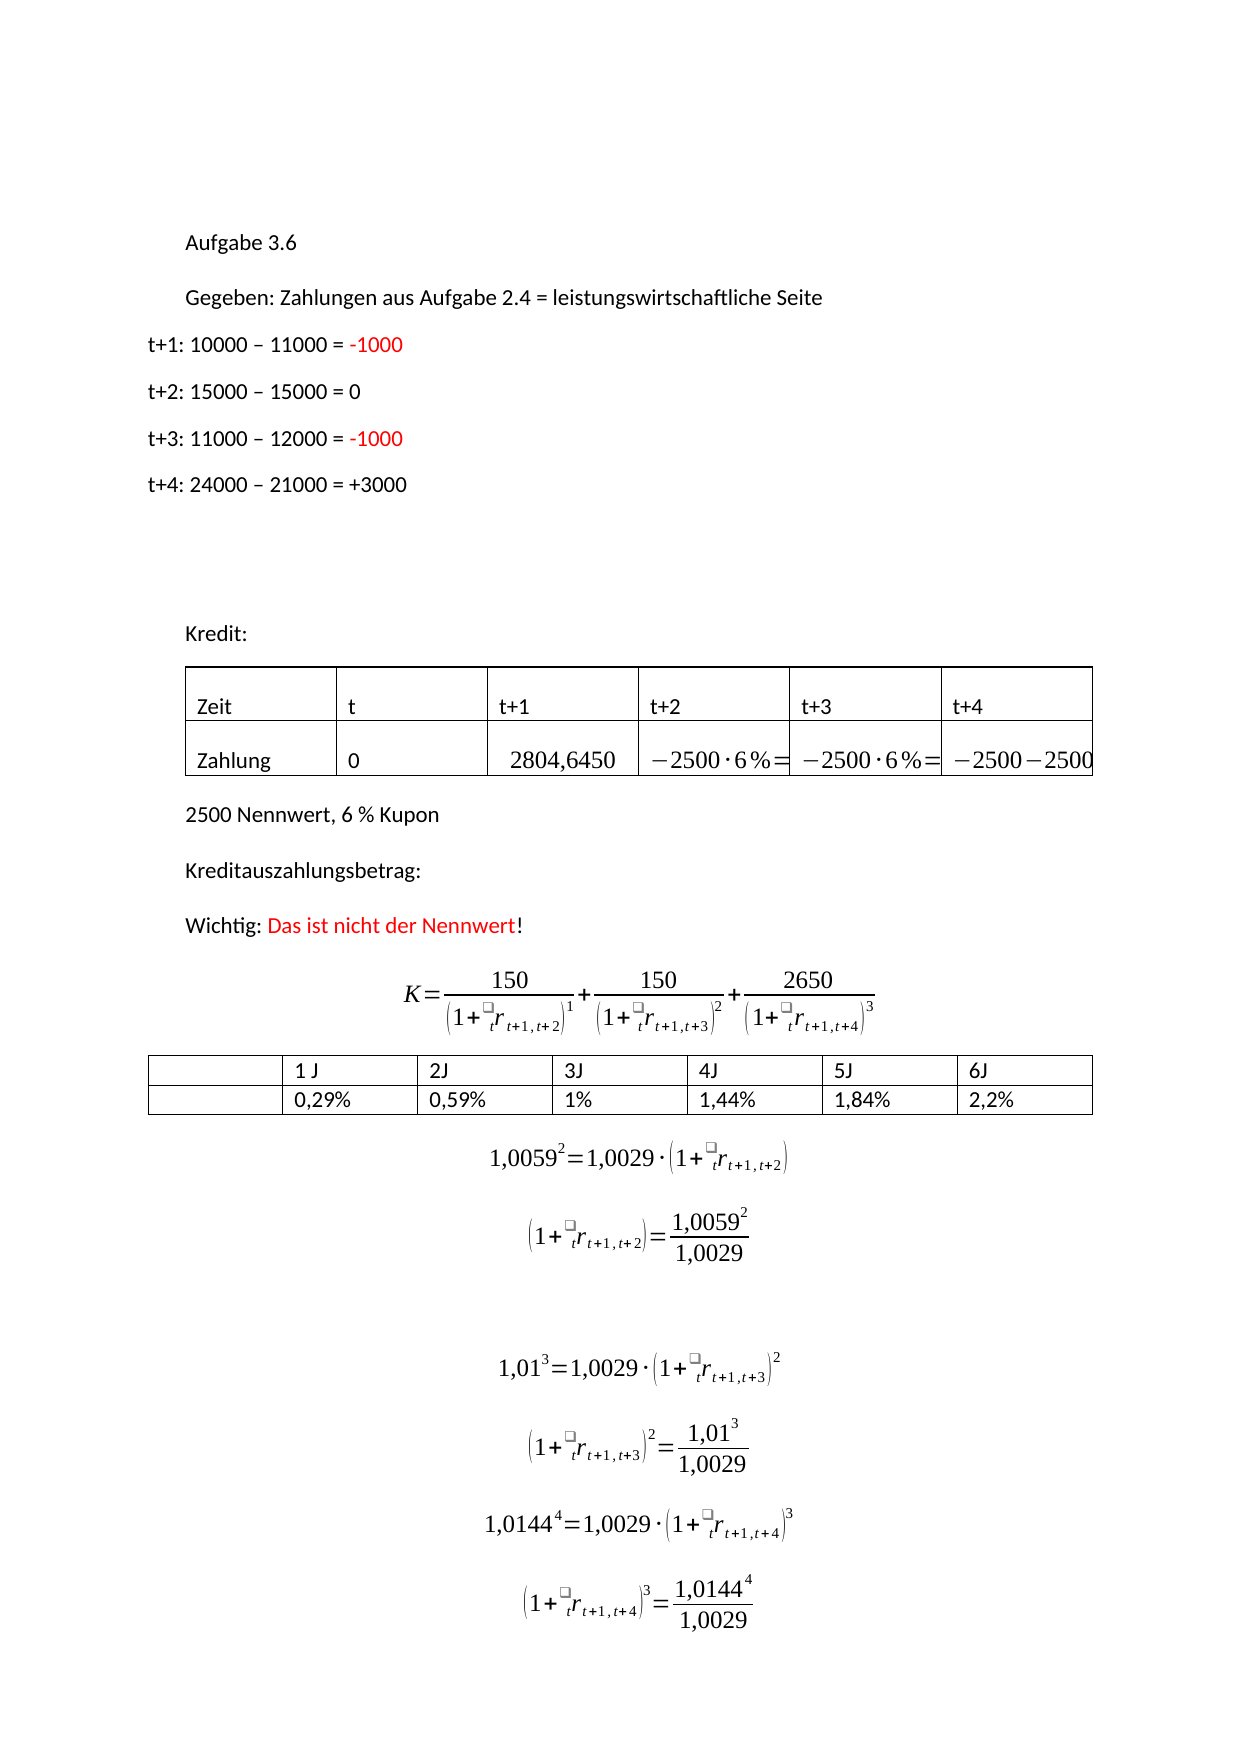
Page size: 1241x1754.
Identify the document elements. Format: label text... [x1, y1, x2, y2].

table_cell 0,29% [283, 1086, 417, 1113]
text Kreditauszahlungsbetrag: [185, 856, 1093, 884]
text 2500 Nennwert, 6 % Kupon [185, 801, 1093, 828]
text Aufgabe 3.6 [185, 228, 1093, 256]
table_header t+4 [942, 668, 1092, 720]
table_header Zeit [186, 668, 336, 720]
table_cell Zahlung [186, 721, 336, 774]
text Gegeben: Zahlungen aus Aufgabe 2.4 = leistungswirtschaftliche Seite [185, 283, 1093, 311]
table_cell 0 [337, 721, 487, 774]
table_cell 0,59% [418, 1086, 552, 1113]
text Wichtig: Das ist nicht der Nennwert! [185, 911, 1093, 939]
table_cell [942, 721, 1092, 774]
table_cell 2,2% [958, 1086, 1092, 1113]
table_header 4J [688, 1056, 822, 1084]
table_cell [149, 1086, 282, 1113]
table_cell 1,44% [688, 1086, 822, 1113]
text Kredit: [185, 619, 1093, 647]
table_header t+3 [790, 668, 941, 720]
text t+3: 11000 – 12000 = -1000 [148, 424, 1093, 452]
table_header t+1 [488, 668, 638, 720]
table_header t [337, 668, 487, 720]
table_cell [488, 721, 638, 774]
table_header 3J [553, 1056, 687, 1084]
text t+1: 10000 – 11000 = -1000 [148, 330, 1093, 358]
table_cell [790, 721, 941, 774]
table_header 5J [823, 1056, 957, 1084]
table_cell 1,84% [823, 1086, 957, 1113]
table_header [149, 1056, 282, 1084]
table_header 6J [958, 1056, 1092, 1084]
table_cell 1% [553, 1086, 687, 1113]
text t+4: 24000 – 21000 = +3000 [148, 471, 1093, 498]
table_header 2J [418, 1056, 552, 1084]
table_cell [639, 721, 789, 774]
text t+2: 15000 – 15000 = 0 [148, 377, 1093, 405]
table_header t+2 [639, 668, 789, 720]
table_header 1 J [283, 1056, 417, 1084]
